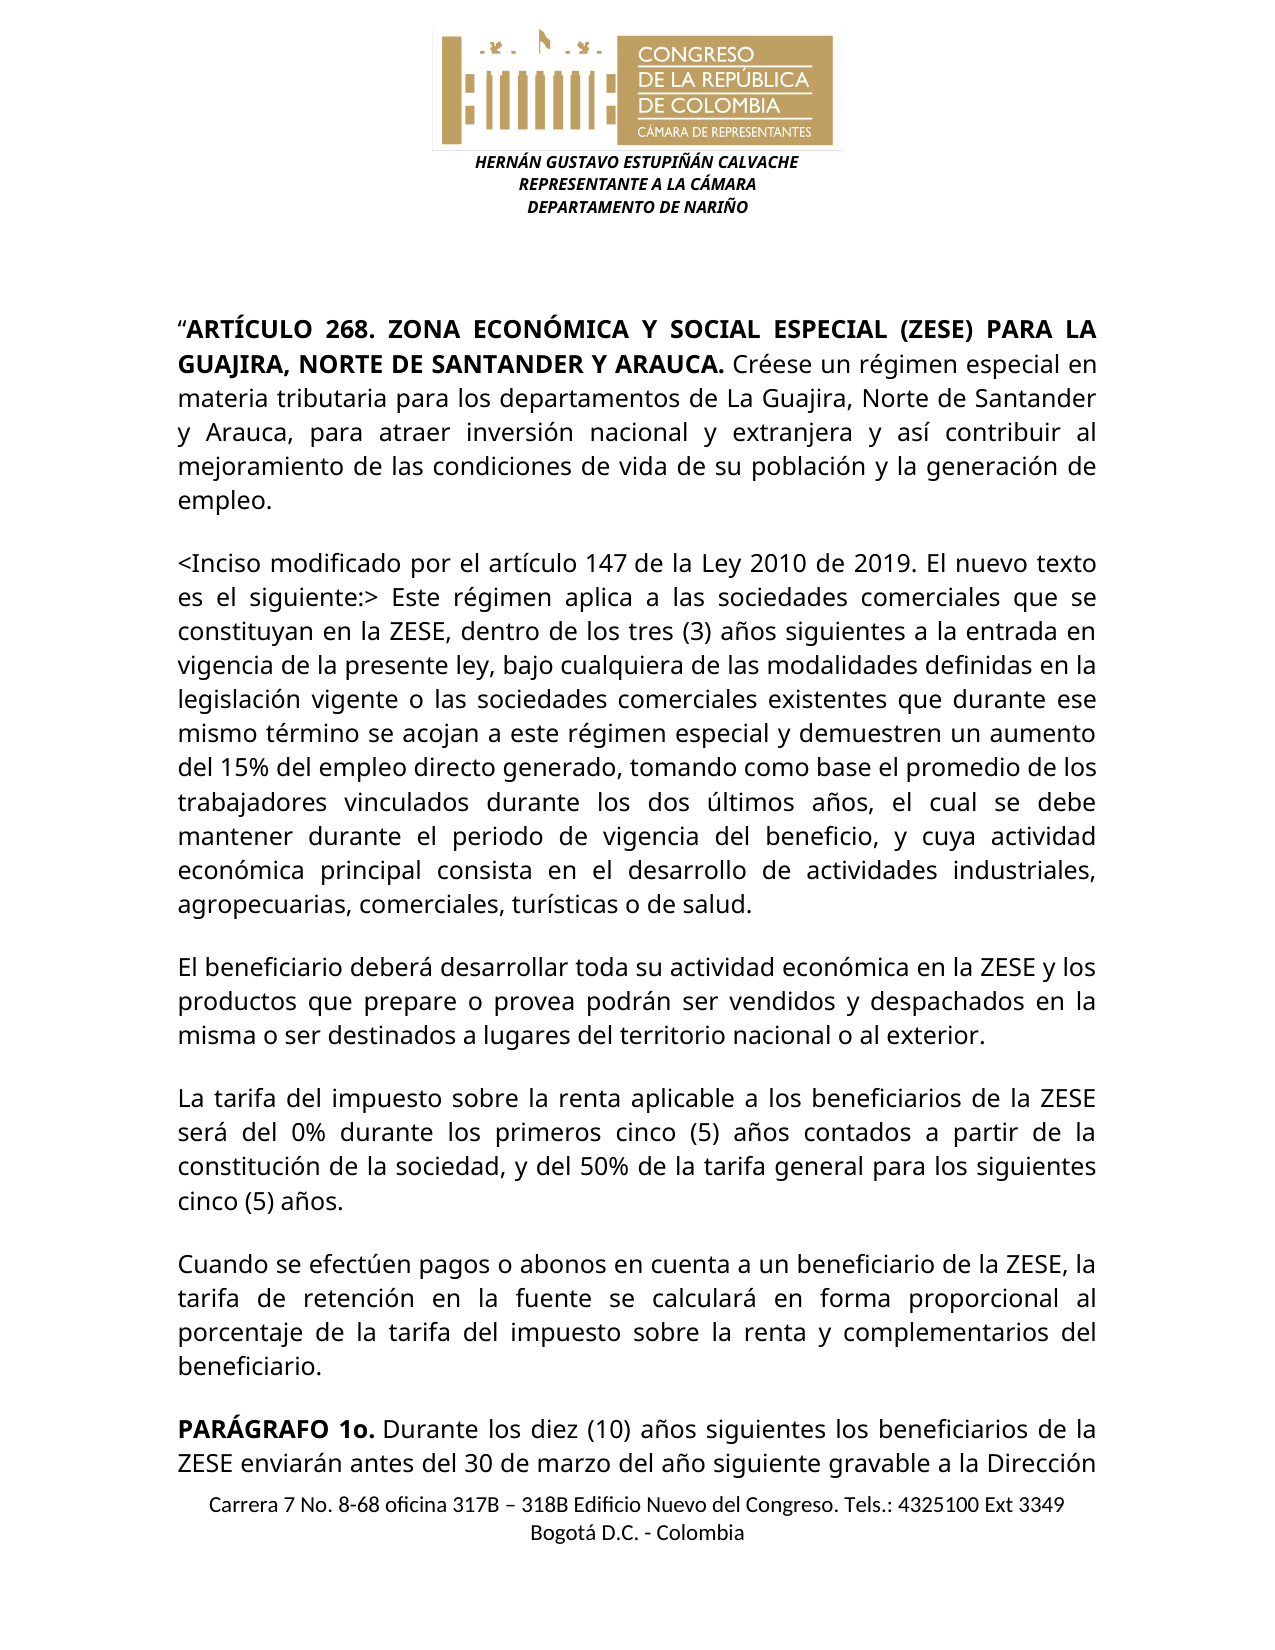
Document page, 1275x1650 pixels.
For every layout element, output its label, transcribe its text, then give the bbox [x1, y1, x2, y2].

text La tarifa del impuesto sobre la renta aplicable a los beneficiarios de la ZESE será del 0% durante los primeros cinco (5) años contados a partir de la constitución de la sociedad, y del 50% de la tarifa general para los siguientes cinco (5) años. [177, 1081, 1098, 1217]
text Cuando se efectúen pagos o abonos en cuenta a un beneficiario de la ZESE, la tarifa de retención en la fuente se calculará en forma proporcional al porcentaje de la tarifa del impuesto sobre la renta y complementarios del beneficiario. [177, 1246, 1098, 1383]
text <Inciso modificado por el artículo 147 de la Ley 2010 de 2019. El nuevo texto es el siguiente:> Este régimen aplica a las sociedades comerciales que se constituyan en la ZESE, dentro de los tres (3) años siguientes a la entrada en vigencia de la presente ley, bajo cualquiera de las modalidades definidas en la legislación vigente o las sociedades comerciales existentes que durante ese mismo término se acojan a este régimen especial y demuestren un aumento del 15% del empleo directo generado, tomando como base el promedio de los trabajadores vinculados durante los dos últimos años, el cual se debe mantener durante el periodo de vigencia del beneficio, y cuya actividad económica principal consista en el desarrollo de actividades industriales, agropecuarias, comerciales, turísticas o de salud. [177, 546, 1098, 920]
text El beneficiario deberá desarrollar toda su actividad económica en la ZESE y los productos que prepare o provea podrán ser vendidos y despachados en la misma o ser destinados a lugares del territorio nacional o al exterior. [177, 949, 1098, 1052]
text “ARTÍCULO 268. ZONA ECONÓMICA Y SOCIAL ESPECIAL (ZESE) PARA LA GUAJIRA, NORTE DE SANTANDER Y ARAUCA. Créese un régimen especial en materia tributaria para los departamentos de La Guajira, Norte de Santander y Arauca, para atraer inversión nacional y extranjera y así contribuir al mejoramiento de las condiciones de vida de su población y la generación de empleo. [177, 312, 1098, 517]
picture [432, 29, 843, 151]
